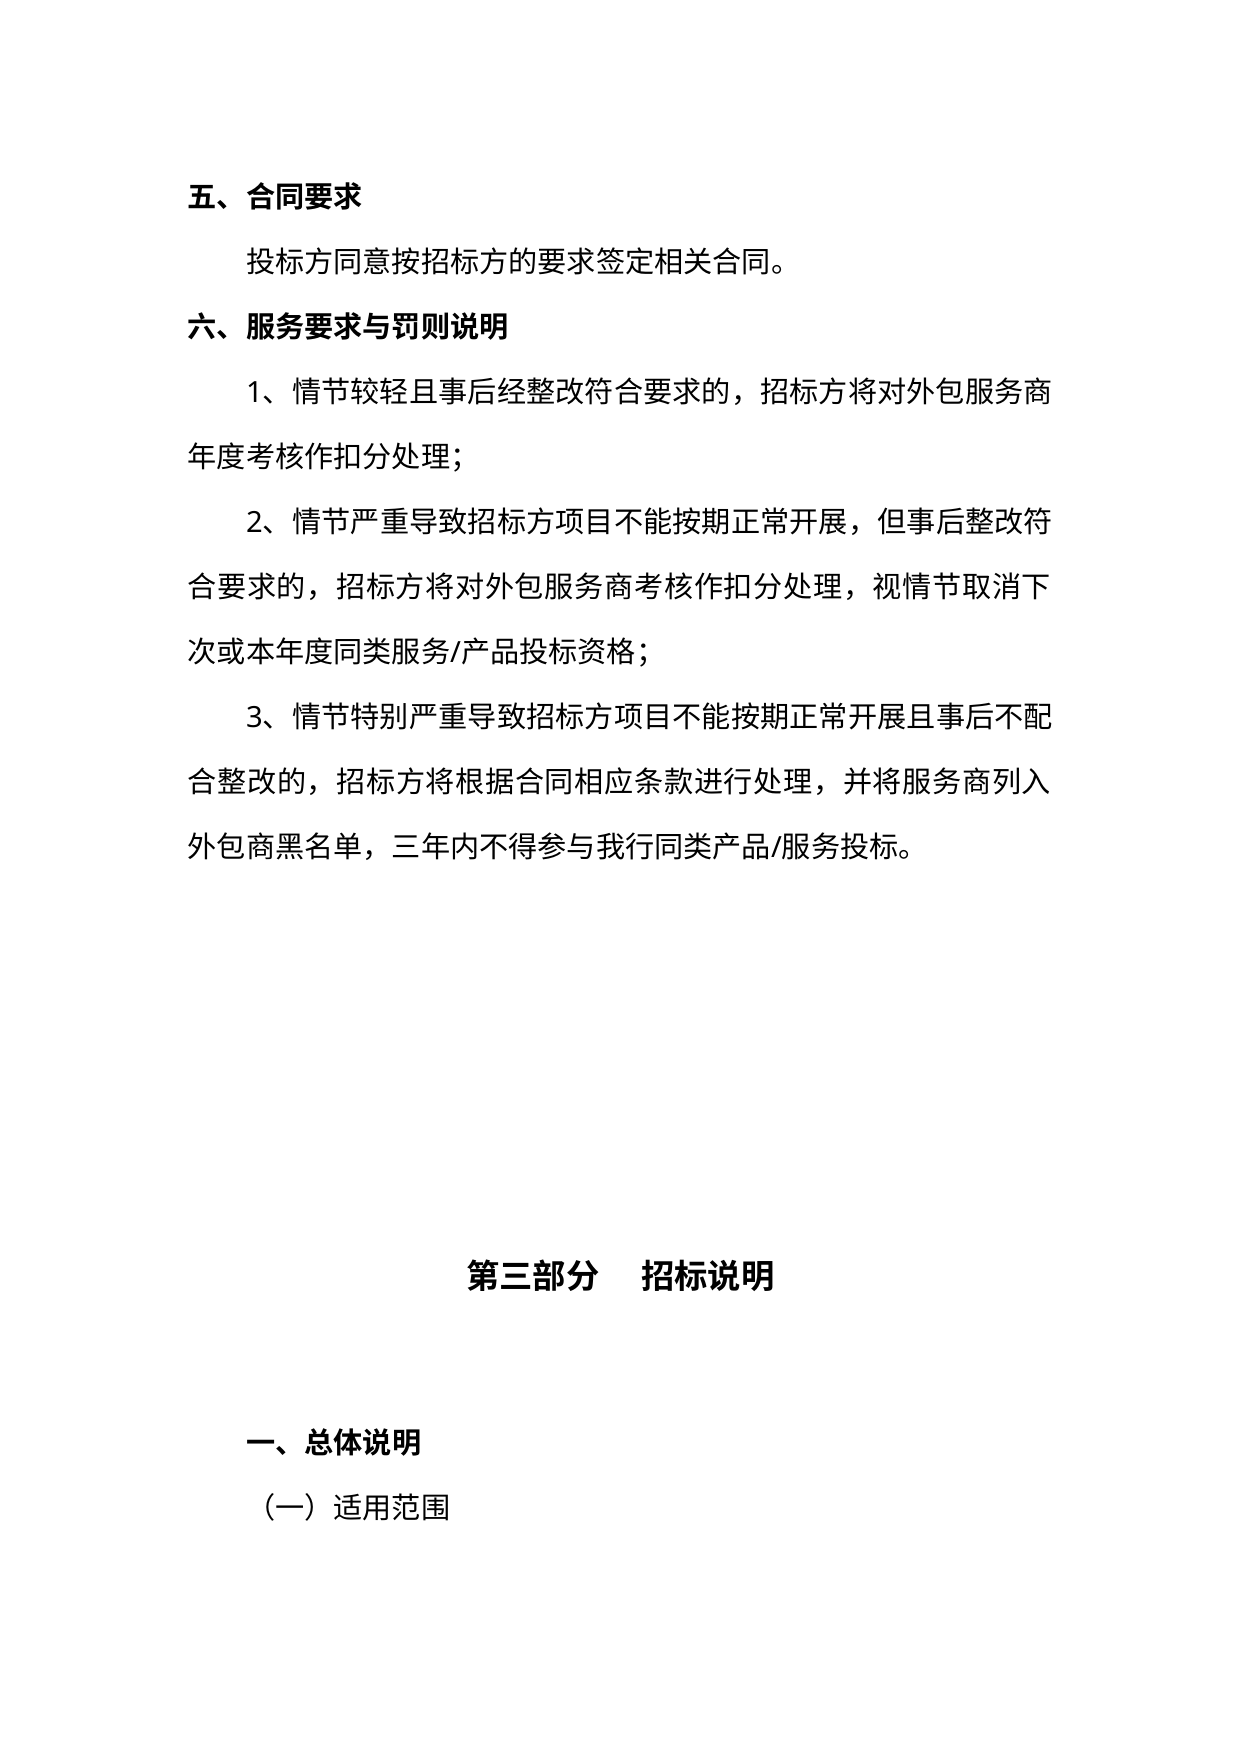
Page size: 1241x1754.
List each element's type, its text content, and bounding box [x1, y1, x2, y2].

subtitle 第三部分 招标说明 [187, 1241, 1053, 1306]
text 2、情节严重导致招标方项目不能按期正常开展，但事后整改符合要求的，招标方将对外包服务商考核作扣分处理，视情节取消下次或本年度同类服务/产品投标资格； [187, 487, 1053, 682]
text （一）适用范围 [187, 1474, 1053, 1539]
subtitle 一、总体说明 [187, 1409, 1053, 1474]
text 1、情节较轻且事后经整改符合要求的，招标方将对外包服务商年度考核作扣分处理； [187, 357, 1053, 487]
text 3、情节特别严重导致招标方项目不能按期正常开展且事后不配合整改的，招标方将根据合同相应条款进行处理，并将服务商列入外包商黑名单，三年内不得参与我行同类产品/服务投标。 [187, 682, 1053, 877]
text 六、服务要求与罚则说明 [187, 292, 1053, 357]
text 五、合同要求 [187, 162, 1053, 227]
text 投标方同意按招标方的要求签定相关合同。 [187, 227, 1053, 292]
